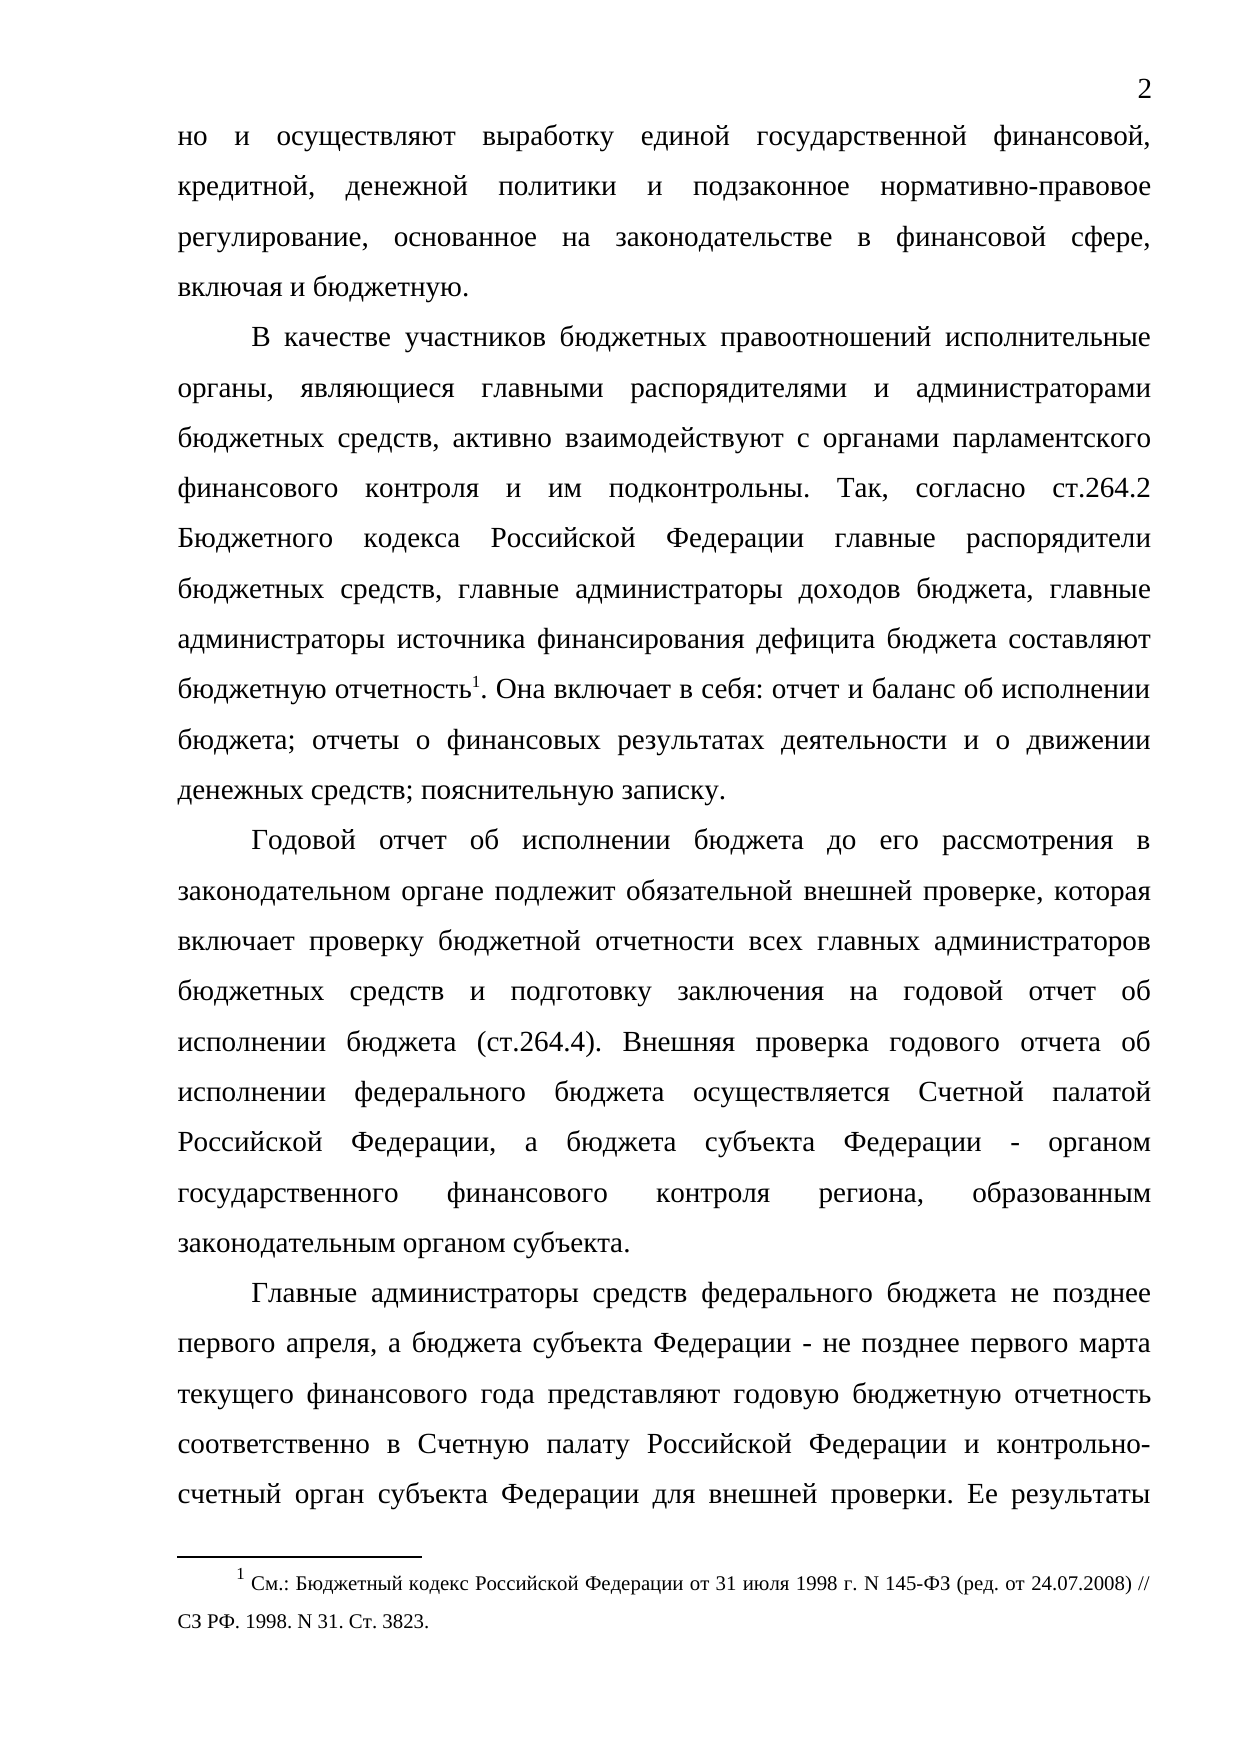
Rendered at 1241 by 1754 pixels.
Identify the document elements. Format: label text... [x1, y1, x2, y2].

text В качестве участников бюджетных правоотношений исполнительные органы, являющиеся главными распорядителями и администраторами бюджетных средств, активно взаимодействуют с органами парламентского финансового контроля и им подконтрольны. Так, согласно ст.264.2 Бюджетного кодекса Российской Федерации главные распорядители бюджетных средств, главные администраторы доходов бюджета, главные администраторы источника финансирования дефицита бюджета составляют бюджетную отчетность. Она включает в себя: отчет и баланс об исполнении бюджета; отчеты о финансовых результатах деятельности и о движении денежных средств; пояснительную записку. [177, 319, 1152, 806]
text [177, 118, 1152, 303]
text Годовой отчет об исполнении бюджета до его рассмотрения в законодательном органе подлежит обязательной внешней проверке, которая включает проверку бюджетной отчетности всех главных администраторов бюджетных средств и подготовку заключения на годовой отчет об исполнении бюджета (ст.264.4). Внешняя проверка годового отчета об исполнении федерального бюджета осуществляется Счетной палатой Российской Федерации, а бюджета субъекта Федерации - органом государственного финансового контроля региона, образованным законодательным органом субъекта. [177, 822, 1152, 1258]
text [177, 1275, 1152, 1510]
